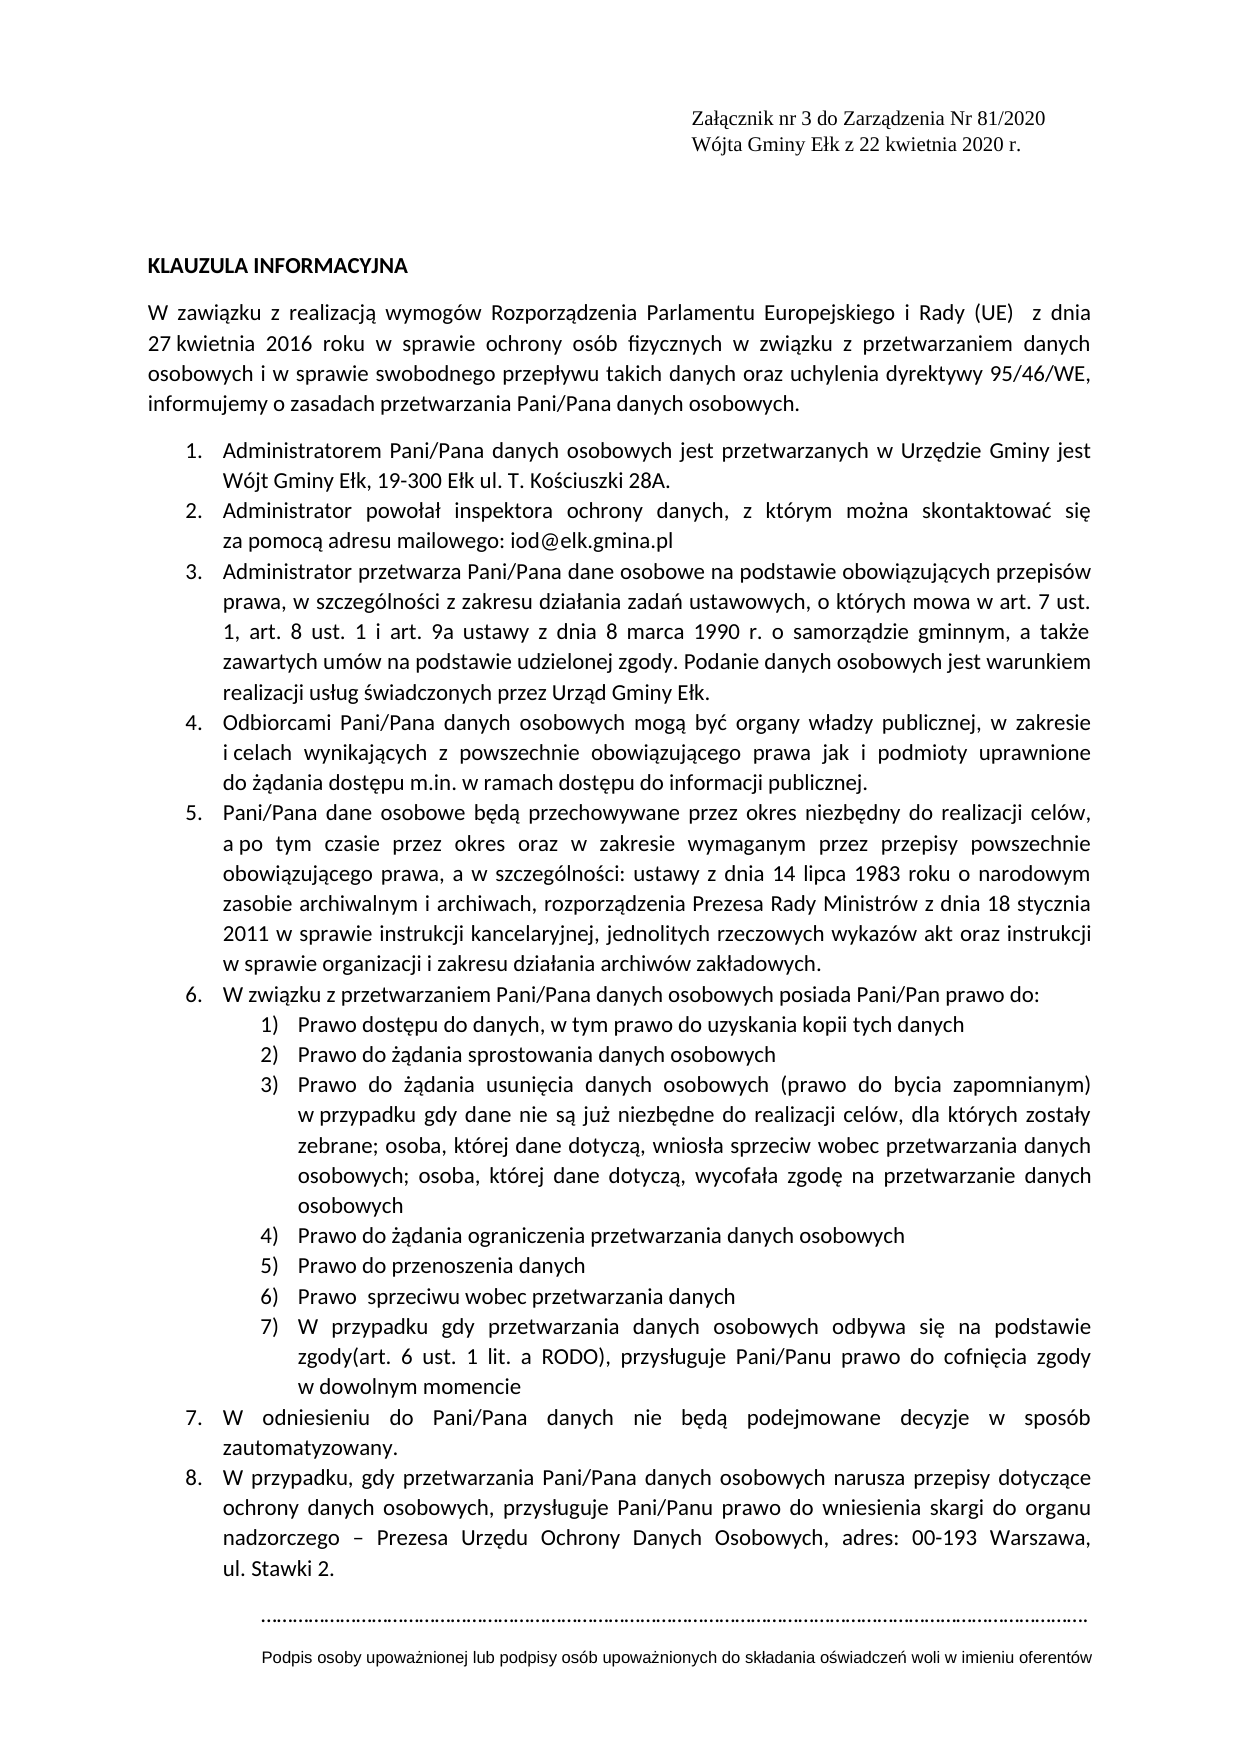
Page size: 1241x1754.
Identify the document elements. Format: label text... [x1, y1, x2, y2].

text Podpis osoby upoważnionej lub podpisy osób upoważnionych do składania oświadczeń woli w imieniu oferentów [148, 1647, 1093, 1667]
list Odbiorcami Pani/Pana danych osobowych mogą być organy władzy publicznej, w zakresie i celach wynikających z powszechnie obowiązującego prawa jak i podmioty uprawnione do żądania dostępu m.in. w ramach dostępu do informacji publicznej. [185, 708, 1093, 796]
list Prawo dostępu do danych, w tym prawo do uzyskania kopii tych danych [260, 1010, 1093, 1038]
text …………………………………………………………………………………………………………………………………………. [148, 1601, 1093, 1629]
list W przypadku, gdy przetwarzania Pani/Pana danych osobowych narusza przepisy dotyczące ochrony danych osobowych, przysługuje Pani/Panu prawo do wniesienia skargi do organu nadzorczego – Prezesa Urzędu Ochrony Danych Osobowych, adres: 00-193 Warszawa, ul. Stawki 2. [185, 1463, 1093, 1582]
list Administratorem Pani/Pana danych osobowych jest przetwarzanych w Urzędzie Gminy jest Wójt Gminy Ełk, 19-300 Ełk ul. T. Kościuszki 28A. [185, 436, 1093, 494]
list Prawo do przenoszenia danych [260, 1252, 1093, 1280]
list W odniesieniu do Pani/Pana danych nie będą podejmowane decyzje w sposób zautomatyzowany. [185, 1403, 1093, 1461]
text Załącznik nr 3 do Zarządzenia Nr 81/2020 [148, 106, 1093, 130]
list Administrator przetwarza Pani/Pana dane osobowe na podstawie obowiązujących przepisów prawa, w szczególności z zakresu działania zadań ustawowych, o których mowa w art. 7 ust. 1, art. 8 ust. 1 i art. 9a ustawy z dnia 8 marca 1990 r. o samorządzie gminnym, a także zawartych umów na podstawie udzielonej zgody. Podanie danych osobowych jest warunkiem realizacji usług świadczonych przez Urząd Gminy Ełk. [185, 557, 1093, 706]
list W związku z przetwarzaniem Pani/Pana danych osobowych posiada Pani/Pan prawo do: [185, 980, 1093, 1008]
list Prawo do żądania usunięcia danych osobowych (prawo do bycia zapomnianym) w przypadku gdy dane nie są już niezbędne do realizacji celów, dla których zostały zebrane; osoba, której dane dotyczą, wniosła sprzeciw wobec przetwarzania danych osobowych; osoba, której dane dotyczą, wycofała zgodę na przetwarzanie danych osobowych [260, 1070, 1093, 1219]
list Prawo do żądania ograniczenia przetwarzania danych osobowych [260, 1221, 1093, 1249]
list Prawo sprzeciwu wobec przetwarzania danych [260, 1282, 1093, 1310]
list Pani/Pana dane osobowe będą przechowywane przez okres niezbędny do realizacji celów, a po tym czasie przez okres oraz w zakresie wymaganym przez przepisy powszechnie obowiązującego prawa, a w szczególności: ustawy z dnia 14 lipca 1983 roku o narodowym zasobie archiwalnym i archiwach, rozporządzenia Prezesa Rady Ministrów z dnia 18 stycznia 2011 w sprawie instrukcji kancelaryjnej, jednolitych rzeczowych wykazów akt oraz instrukcji w sprawie organizacji i zakresu działania archiwów zakładowych. [185, 798, 1093, 978]
list Administrator powołał inspektora ochrony danych, z którym można skontaktować się za pomocą adresu mailowego: iod@elk.gmina.pl [185, 496, 1093, 555]
text Wójta Gminy Ełk z 22 kwietnia 2020 r. [148, 132, 1093, 156]
list Prawo do żądania sprostowania danych osobowych [260, 1040, 1093, 1068]
text W zawiązku z realizacją wymogów Rozporządzenia Parlamentu Europejskiego i Rady (UE) z dnia 27 kwietnia 2016 roku w sprawie ochrony osób fizycznych w związku z przetwarzaniem danych osobowych i w sprawie swobodnego przepływu takich danych oraz uchylenia dyrektywy 95/46/WE, informujemy o zasadach przetwarzania Pani/Pana danych osobowych. [148, 298, 1093, 417]
text KLAUZULA INFORMACYJNA [148, 252, 1093, 280]
list W przypadku gdy przetwarzania danych osobowych odbywa się na podstawie zgody(art. 6 ust. 1 lit. a RODO), przysługuje Pani/Panu prawo do cofnięcia zgody w dowolnym momencie [260, 1312, 1093, 1401]
